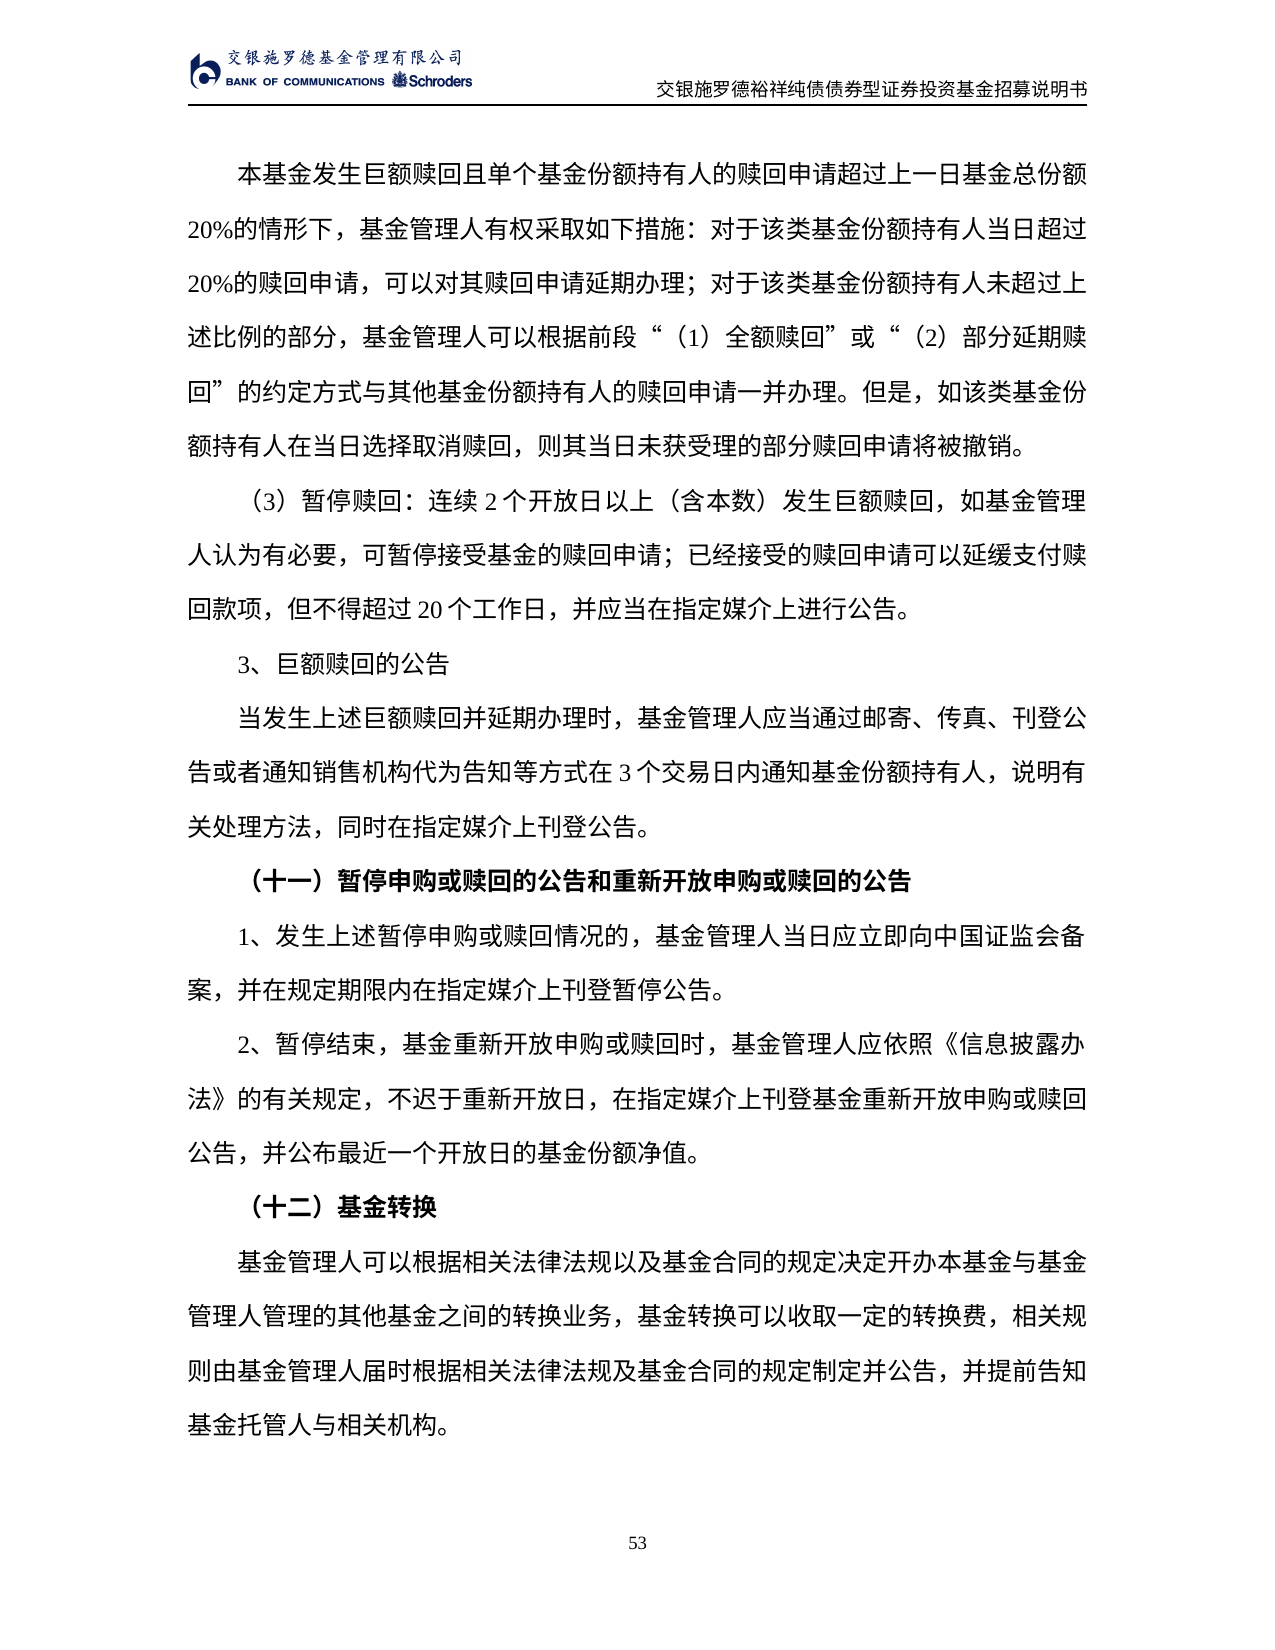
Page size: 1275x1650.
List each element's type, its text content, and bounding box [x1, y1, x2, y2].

text （3）暂停赎回：连续2个开放日以上（含本数）发生巨额赎回，如基金管理人认为有必要，可暂停接受基金的赎回申请；已经接受的赎回申请可以延缓支付赎回款项，但不得超过20个工作日，并应当在指定媒介上进行公告。 [187, 481, 1087, 626]
text 本基金发生巨额赎回且单个基金份额持有人的赎回申请超过上一日基金总份额20%的情形下，基金管理人有权采取如下措施：对于该类基金份额持有人当日超过20%的赎回申请，可以对其赎回申请延期办理；对于该类基金份额持有人未超过上述比例的部分，基金管理人可以根据前段“（1）全额赎回”或“（2）部分延期赎回”的约定方式与其他基金份额持有人的赎回申请一并办理。但是，如该类基金份额持有人在当日选择取消赎回，则其当日未获受理的部分赎回申请将被撤销。 [187, 155, 1087, 463]
text 3、巨额赎回的公告 [187, 644, 1087, 680]
text 2、暂停结束，基金重新开放申购或赎回时，基金管理人应依照《信息披露办法》的有关规定，不迟于重新开放日，在指定媒介上刊登基金重新开放申购或赎回公告，并公布最近一个开放日的基金份额净值。 [187, 1025, 1087, 1170]
text 当发生上述巨额赎回并延期办理时，基金管理人应当通过邮寄、传真、刊登公告或者通知销售机构代为告知等方式在3个交易日内通知基金份额持有人，说明有关处理方法，同时在指定媒介上刊登公告。 [187, 698, 1087, 843]
text （十一）暂停申购或赎回的公告和重新开放申购或赎回的公告 [187, 862, 1087, 898]
picture [190, 50, 472, 89]
text 1、发生上述暂停申购或赎回情况的，基金管理人当日应立即向中国证监会备案，并在规定期限内在指定媒介上刊登暂停公告。 [187, 916, 1087, 1007]
text （十二）基金转换 [187, 1188, 1087, 1224]
text 基金管理人可以根据相关法律法规以及基金合同的规定决定开办本基金与基金管理人管理的其他基金之间的转换业务，基金转换可以收取一定的转换费，相关规则由基金管理人届时根据相关法律法规及基金合同的规定制定并公告，并提前告知基金托管人与相关机构。 [187, 1242, 1087, 1442]
